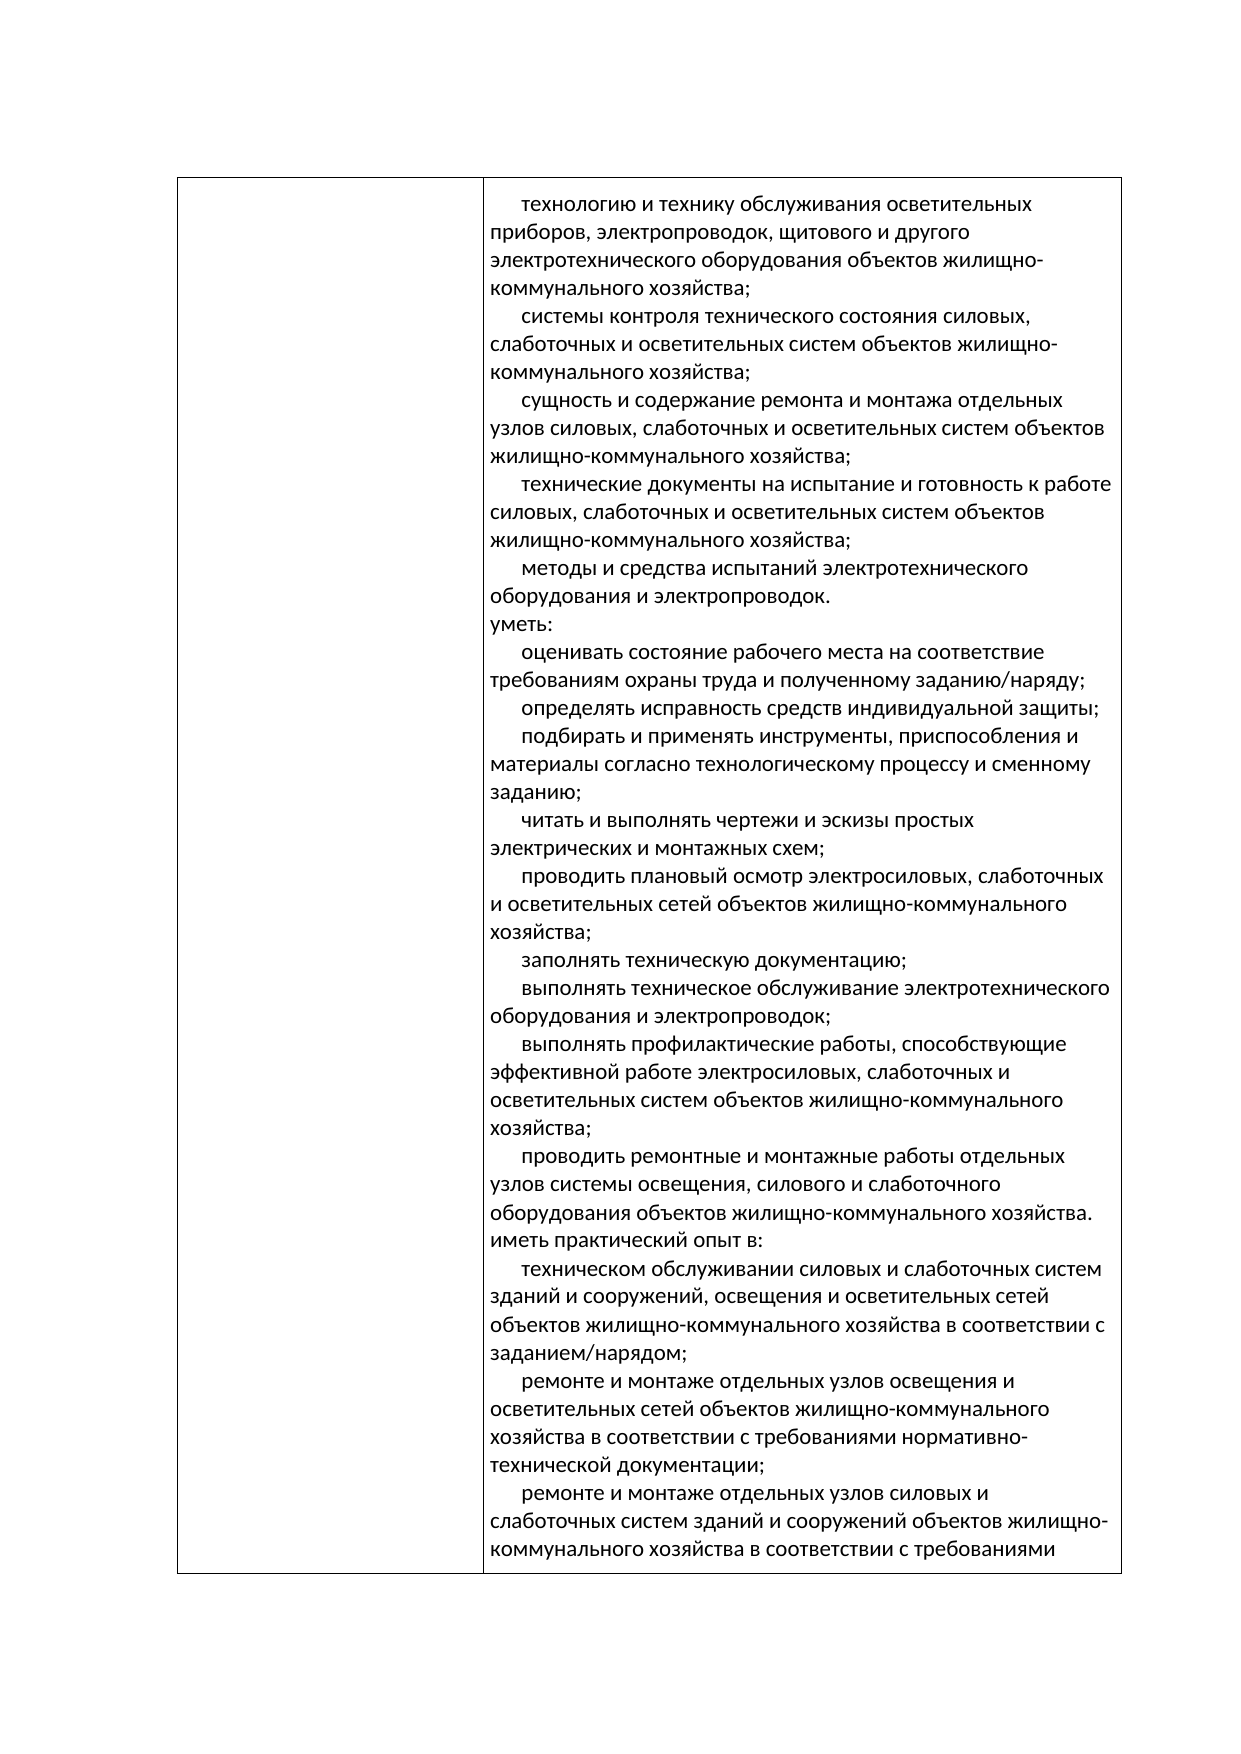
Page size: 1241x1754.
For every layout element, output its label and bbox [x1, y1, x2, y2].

table_cell [484, 178, 1121, 1572]
table_cell [178, 178, 483, 1572]
